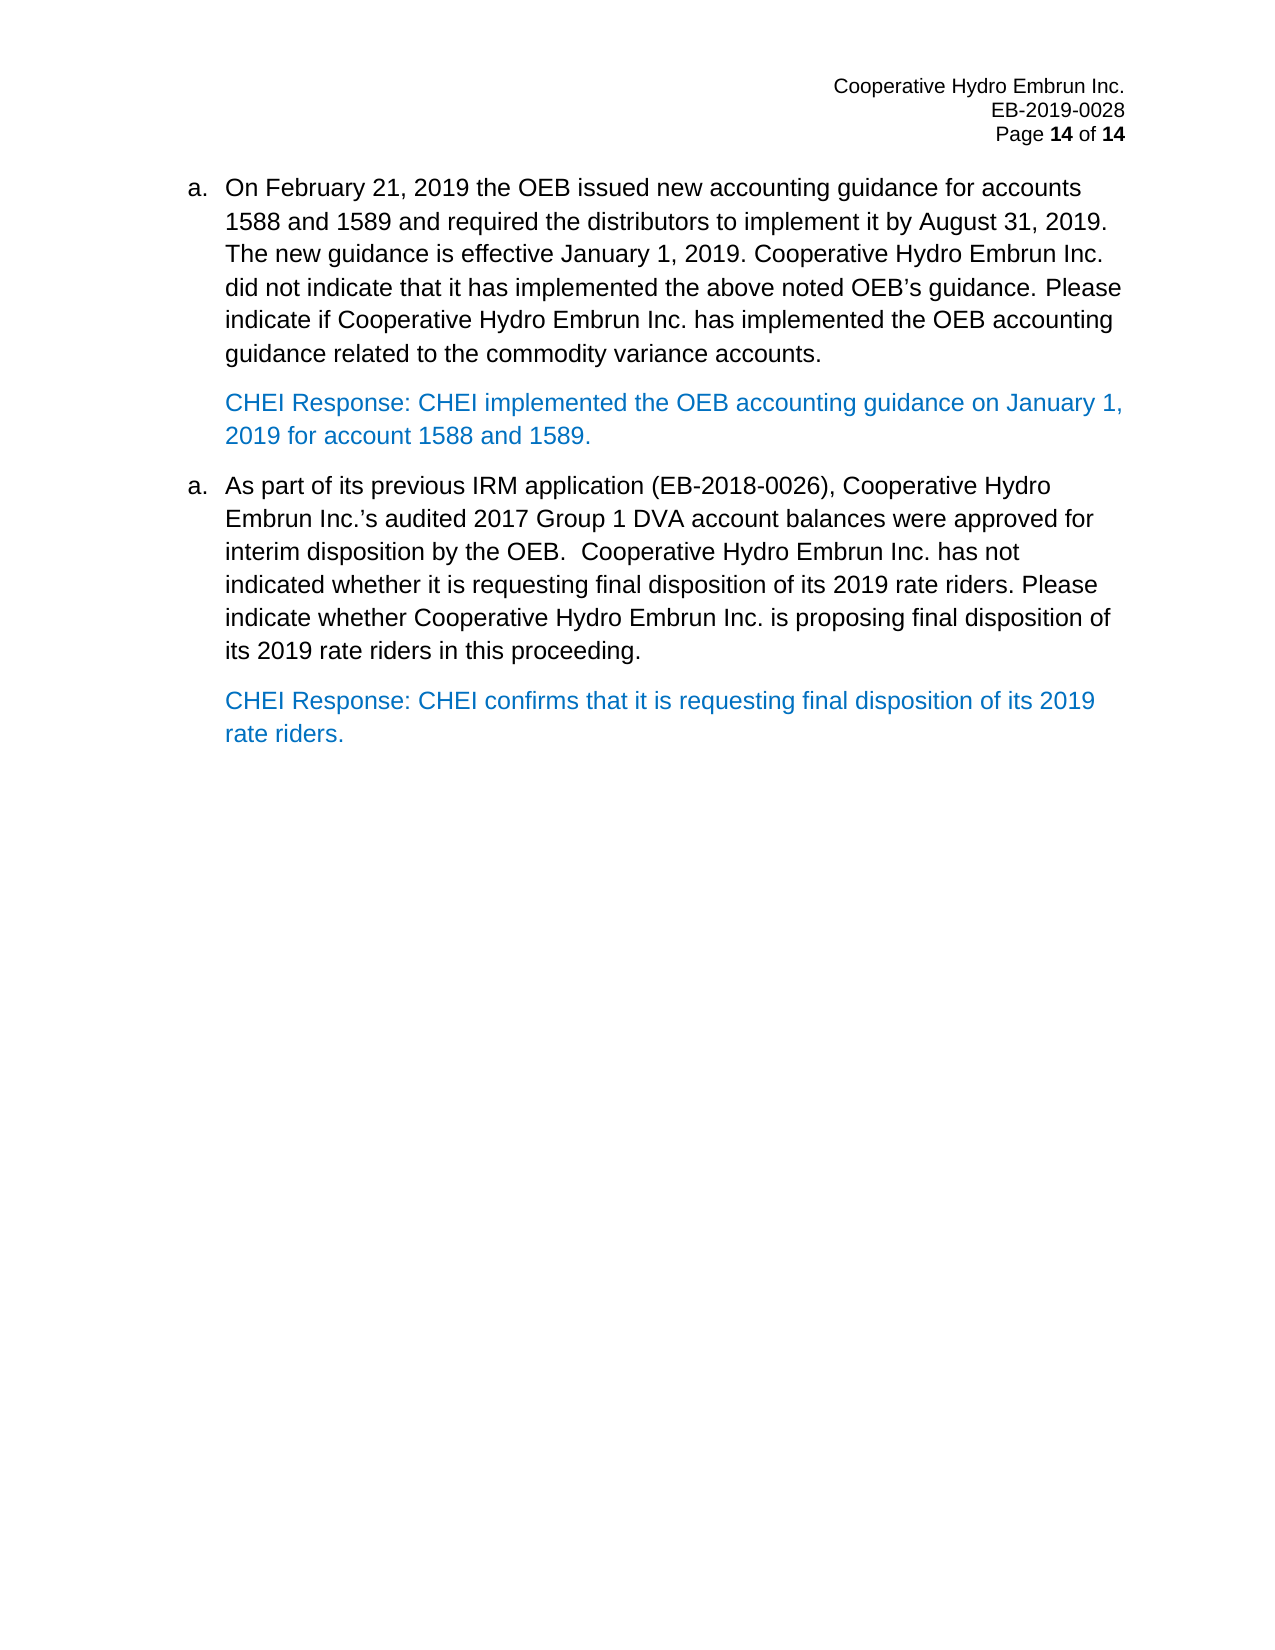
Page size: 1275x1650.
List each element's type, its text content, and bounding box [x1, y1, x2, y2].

list As part of its previous IRM application (EB-2018-0026), Cooperative Hydro Embrun Inc.’s audited 2017 Group 1 DVA account balances were approved for interim disposition by the OEB. Cooperative Hydro Embrun Inc. has not indicated whether it is requesting final disposition of its 2019 rate riders. Please indicate whether Cooperative Hydro Embrun Inc. is proposing final disposition of its 2019 rate riders in this proceeding. [187, 471, 1125, 665]
text CHEI Response: CHEI confirms that it is requesting final disposition of its 2019 rate riders. [225, 686, 1125, 747]
list On February 21, 2019 the OEB issued new accounting guidance for accounts 1588 and 1589 and required the distributors to implement it by August 31, 2019. The new guidance is effective January 1, 2019. Cooperative Hydro Embrun Inc. did not indicate that it has implemented the above noted OEB’s guidance. Please indicate if Cooperative Hydro Embrun Inc. has implemented the OEB accounting guidance related to the commodity variance accounts. [187, 173, 1125, 367]
text CHEI Response: CHEI implemented the OEB accounting guidance on January 1, 2019 for account 1588 and 1589. [225, 388, 1125, 450]
